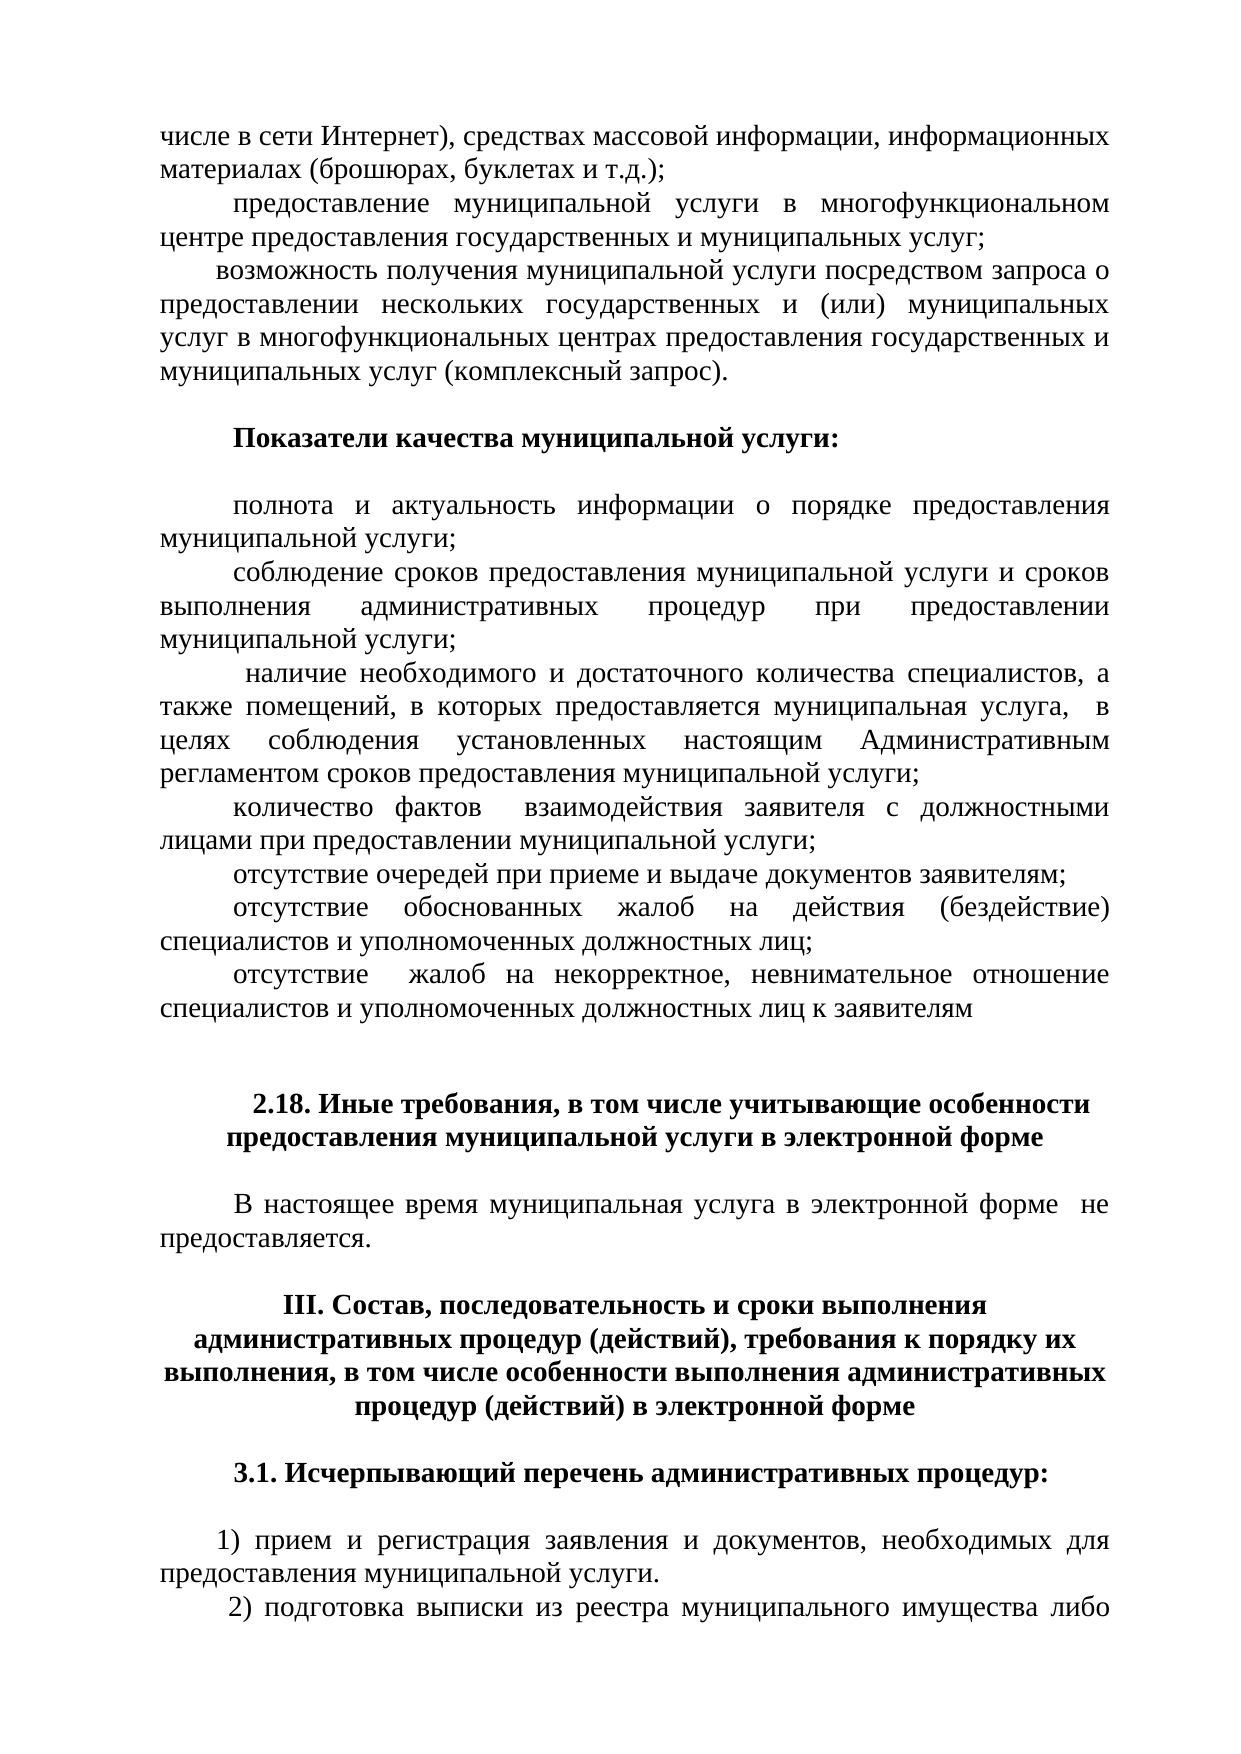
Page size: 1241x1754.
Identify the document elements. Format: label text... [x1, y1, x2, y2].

text Показатели качества муниципальной услуги: [159, 420, 1110, 453]
text отсутствие жалоб на некорректное, невнимательное отношение специалистов и уполномоченных должностных лиц к заявителям [159, 957, 1110, 1024]
text возможность получения муниципальной услуги посредством запроса о предоставлении нескольких государственных и (или) муниципальных услуг в многофункциональных центрах предоставления государственных и муниципальных услуг (комплексный запрос). [159, 252, 1110, 386]
text 1) прием и регистрация заявления и документов, необходимых для предоставления муниципальной услуги. [159, 1522, 1110, 1589]
text В настоящее время муниципальная услуга в электронной форме не предоставляется. [159, 1187, 1110, 1254]
text количество фактов взаимодействия заявителя с должностными лицами при предоставлении муниципальной услуги; [159, 789, 1110, 856]
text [159, 1589, 1110, 1623]
text полнота и актуальность информации о порядке предоставления муниципальной услуги; [159, 487, 1110, 554]
text соблюдение сроков предоставления муниципальной услуги и сроков выполнения административных процедур при предоставлении муниципальной услуги; [159, 554, 1110, 655]
text отсутствие очередей при приеме и выдаче документов заявителям; [159, 856, 1110, 889]
text отсутствие обоснованных жалоб на действия (бездействие) специалистов и уполномоченных должностных лиц; [159, 889, 1110, 957]
text предоставление муниципальной услуги в многофункциональном центре предоставления государственных и муниципальных услуг; [159, 185, 1110, 252]
text III. Состав, последовательность и сроки выполнения административных процедур (действий), требования к порядку их выполнения, в том числе особенности выполнения административных процедур (действий) в электронной форме [159, 1287, 1110, 1421]
text 2.18. Иные требования, в том числе учитывающие особенности предоставления муниципальной услуги в электронной форме [159, 1086, 1110, 1153]
text наличие необходимого и достаточного количества специалистов, а также помещений, в которых предоставляется муниципальная услуга, в целях соблюдения установленных настоящим Административным регламентом сроков предоставления муниципальной услуги; [159, 655, 1110, 789]
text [159, 118, 1110, 185]
text 3.1. Исчерпывающий перечень административных процедур: [159, 1455, 1110, 1488]
